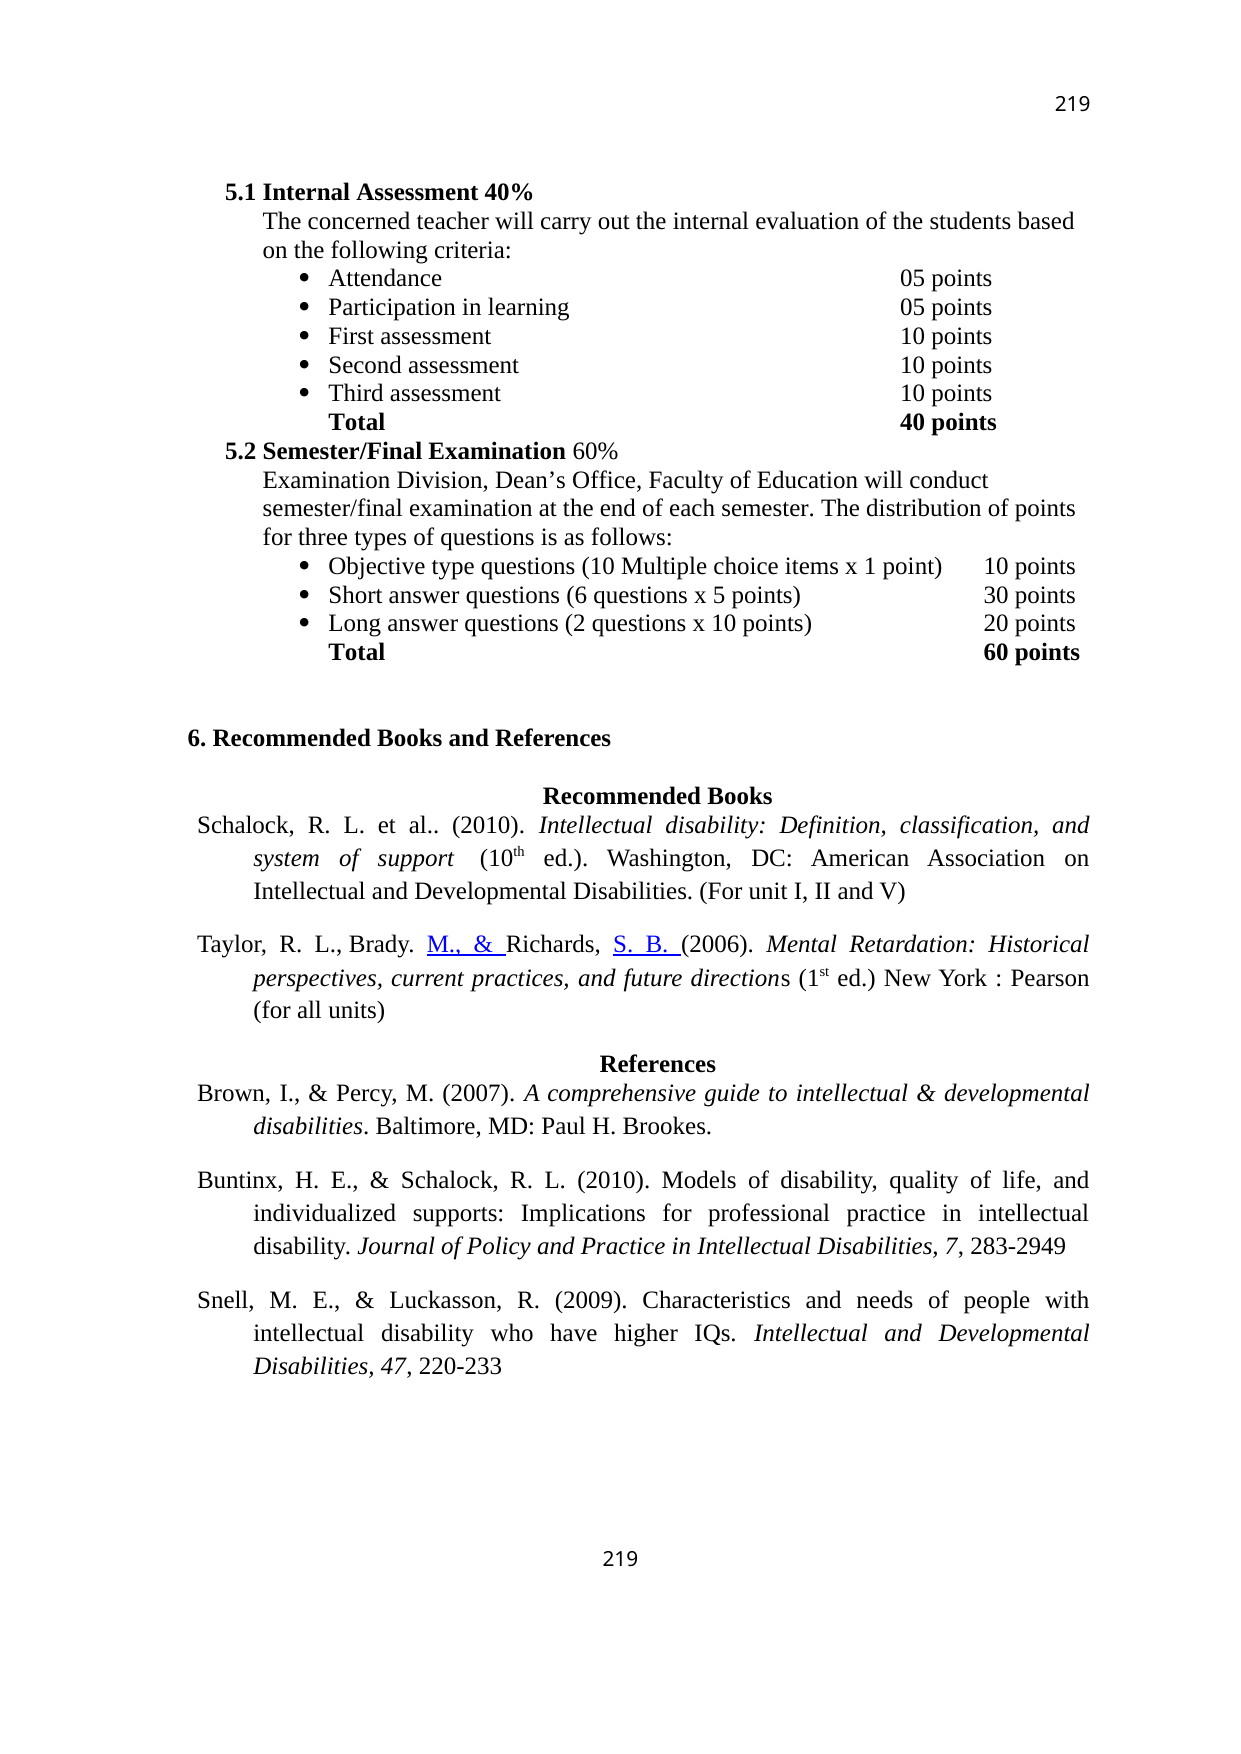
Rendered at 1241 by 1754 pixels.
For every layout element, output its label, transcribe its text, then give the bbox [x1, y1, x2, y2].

list References [225, 1049, 1090, 1078]
text Snell, M. E., & Luckasson, R. (2009). Characteristics and needs of people with intellectual disability who have higher IQs. Intellectual and Developmental Disabilities, 47, 220-233 [197, 1285, 1090, 1380]
list Third assessment 10 points [300, 378, 1090, 407]
list Attendance 05 points [300, 263, 1090, 292]
list Participation in learning 05 points [300, 292, 1090, 321]
list Internal Assessment 40% [225, 177, 1090, 206]
list Long answer questions (2 questions x 10 points) 20 points [300, 608, 1090, 637]
list Total 60 points [328, 637, 1090, 666]
list Semester/Final Examination 60% [225, 436, 1090, 465]
list Short answer questions (6 questions x 5 points) 30 points [300, 580, 1090, 608]
text Brown, I., & Percy, M. (2007). A comprehensive guide to intellectual & developmental disabilities. Baltimore, MD: Paul H. Brookes. [197, 1078, 1090, 1140]
text Schalock, R. L. et al.. (2010). Intellectual disability: Definition, classification, and system of support (10th ed.). Washington, DC: American Association on Intellectual and Developmental Disabilities. (For unit I, II and V) [197, 810, 1090, 904]
list Recommended Books [225, 781, 1090, 810]
list Examination Division, Dean’s Office, Faculty of Education will conduct semester/final examination at the end of each semester. The distribution of points for three types of questions is as follows: [262, 465, 1090, 551]
text 6. Recommended Books and References [187, 723, 1090, 752]
text Buntinx, H. E., & Schalock, R. L. (2010). Models of disability, quality of life, and individualized supports: Implications for professional practice in intellectual disability. Journal of Policy and Practice in Intellectual Disabilities, 7, 283-2949 [197, 1165, 1090, 1260]
list Second assessment 10 points [300, 350, 1090, 378]
list The concerned teacher will carry out the internal evaluation of the students based on the following criteria: [262, 206, 1090, 263]
list Objective type questions (10 Multiple choice items x 1 point) 10 points [300, 551, 1090, 580]
list Total 40 points [328, 407, 1090, 436]
list First assessment 10 points [300, 321, 1090, 350]
text Taylor, R. L., Brady. M., & Richards, S. B. (2006). Mental Retardation: Historical perspectives, current practices, and future directions (1st ed.) New York : Pearson (for all units) [197, 929, 1090, 1024]
